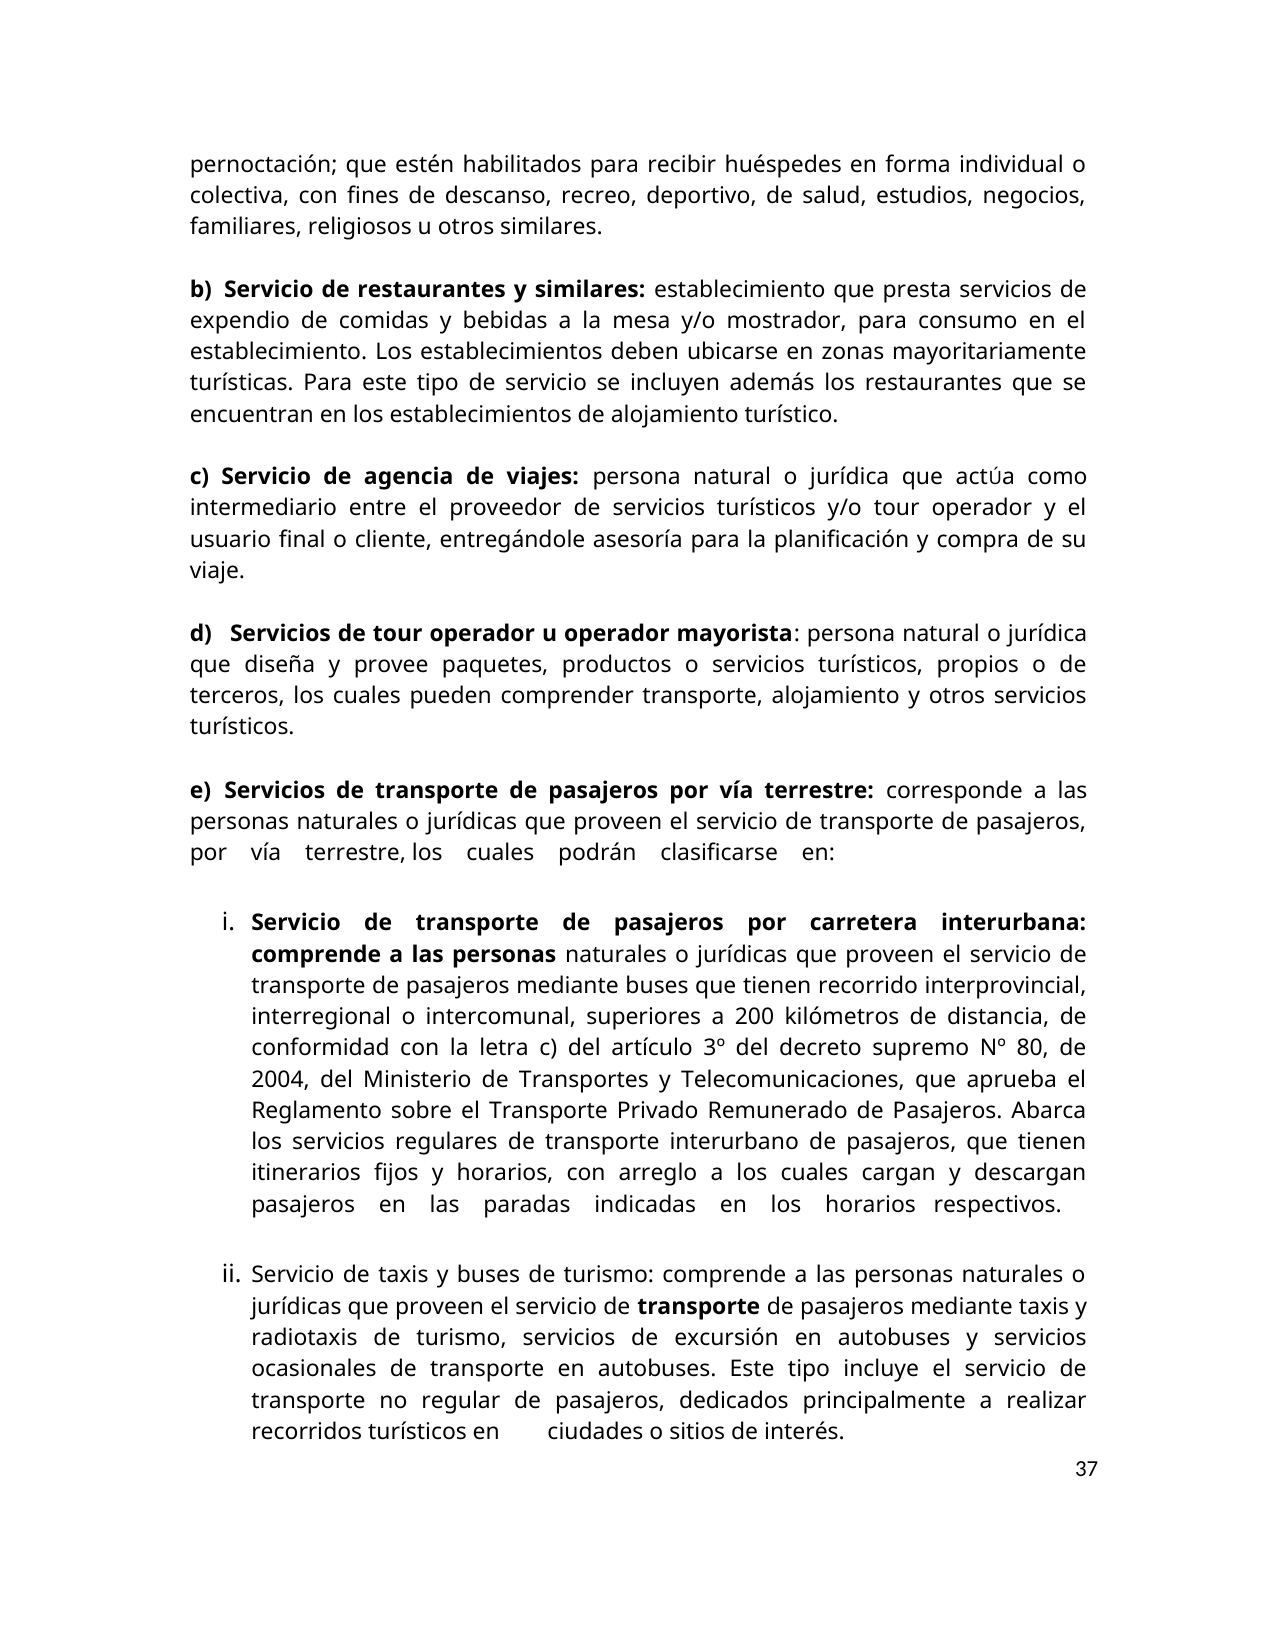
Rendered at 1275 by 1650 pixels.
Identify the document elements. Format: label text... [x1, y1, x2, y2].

list Servicio de taxis y buses de turismo: comprende a las personas naturales o jurídicas que proveen el servicio de transporte de pasajeros mediante taxis y radiotaxis de turismo, servicios de excursión en autobuses y servicios ocasionales de transporte en autobuses. Este tipo incluye el servicio de transporte no regular de pasajeros, dedicados principalmente a realizar recorridos turísticos en ciudades o sitios de interés. [222, 1256, 1087, 1446]
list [189, 148, 1087, 241]
list Servicio de agencia de viajes: persona natural o jurídica que actúa como intermediario entre el proveedor de servicios turísticos y/o tour operador y el usuario final o cliente, entregándole asesoría para la planificación y compra de su viaje. [189, 460, 1087, 585]
list Servicios de transporte de pasajeros por vía terrestre: corresponde a las personas naturales o jurídicas que proveen el servicio de transporte de pasajeros, por vía terrestre, los cuales podrán clasificarse en: [189, 774, 1087, 868]
list Servicio de restaurantes y similares: establecimiento que presta servicios de expendio de comidas y bebidas a la mesa y/o mostrador, para consumo en el establecimiento. Los establecimientos deben ubicarse en zonas mayoritariamente turísticas. Para este tipo de servicio se incluyen además los restaurantes que se encuentran en los establecimientos de alojamiento turístico. [189, 273, 1087, 429]
list Servicio de transporte de pasajeros por carretera interurbana: comprende a las personas naturales o jurídicas que proveen el servicio de transporte de pasajeros mediante buses que tienen recorrido interprovincial, interregional o intercomunal, superiores a 200 kilómetros de distancia, de conformidad con la letra c) del artículo 3º del decreto supremo Nº 80, de 2004, del Ministerio de Transportes y Telecomunicaciones, que aprueba el Reglamento sobre el Transporte Privado Remunerado de Pasajeros. Abarca los servicios regulares de transporte interurbano de pasajeros, que tienen itinerarios fijos y horarios, con arreglo a los cuales cargan y descargan pasajeros en las paradas indicadas en los horarios respectivos. [222, 903, 1087, 1219]
list Servicios de tour operador u operador mayorista: persona natural o jurídica que diseña y provee paquetes, productos o servicios turísticos, propios o de terceros, los cuales pueden comprender transporte, alojamiento y otros servicios turísticos. [189, 617, 1087, 742]
